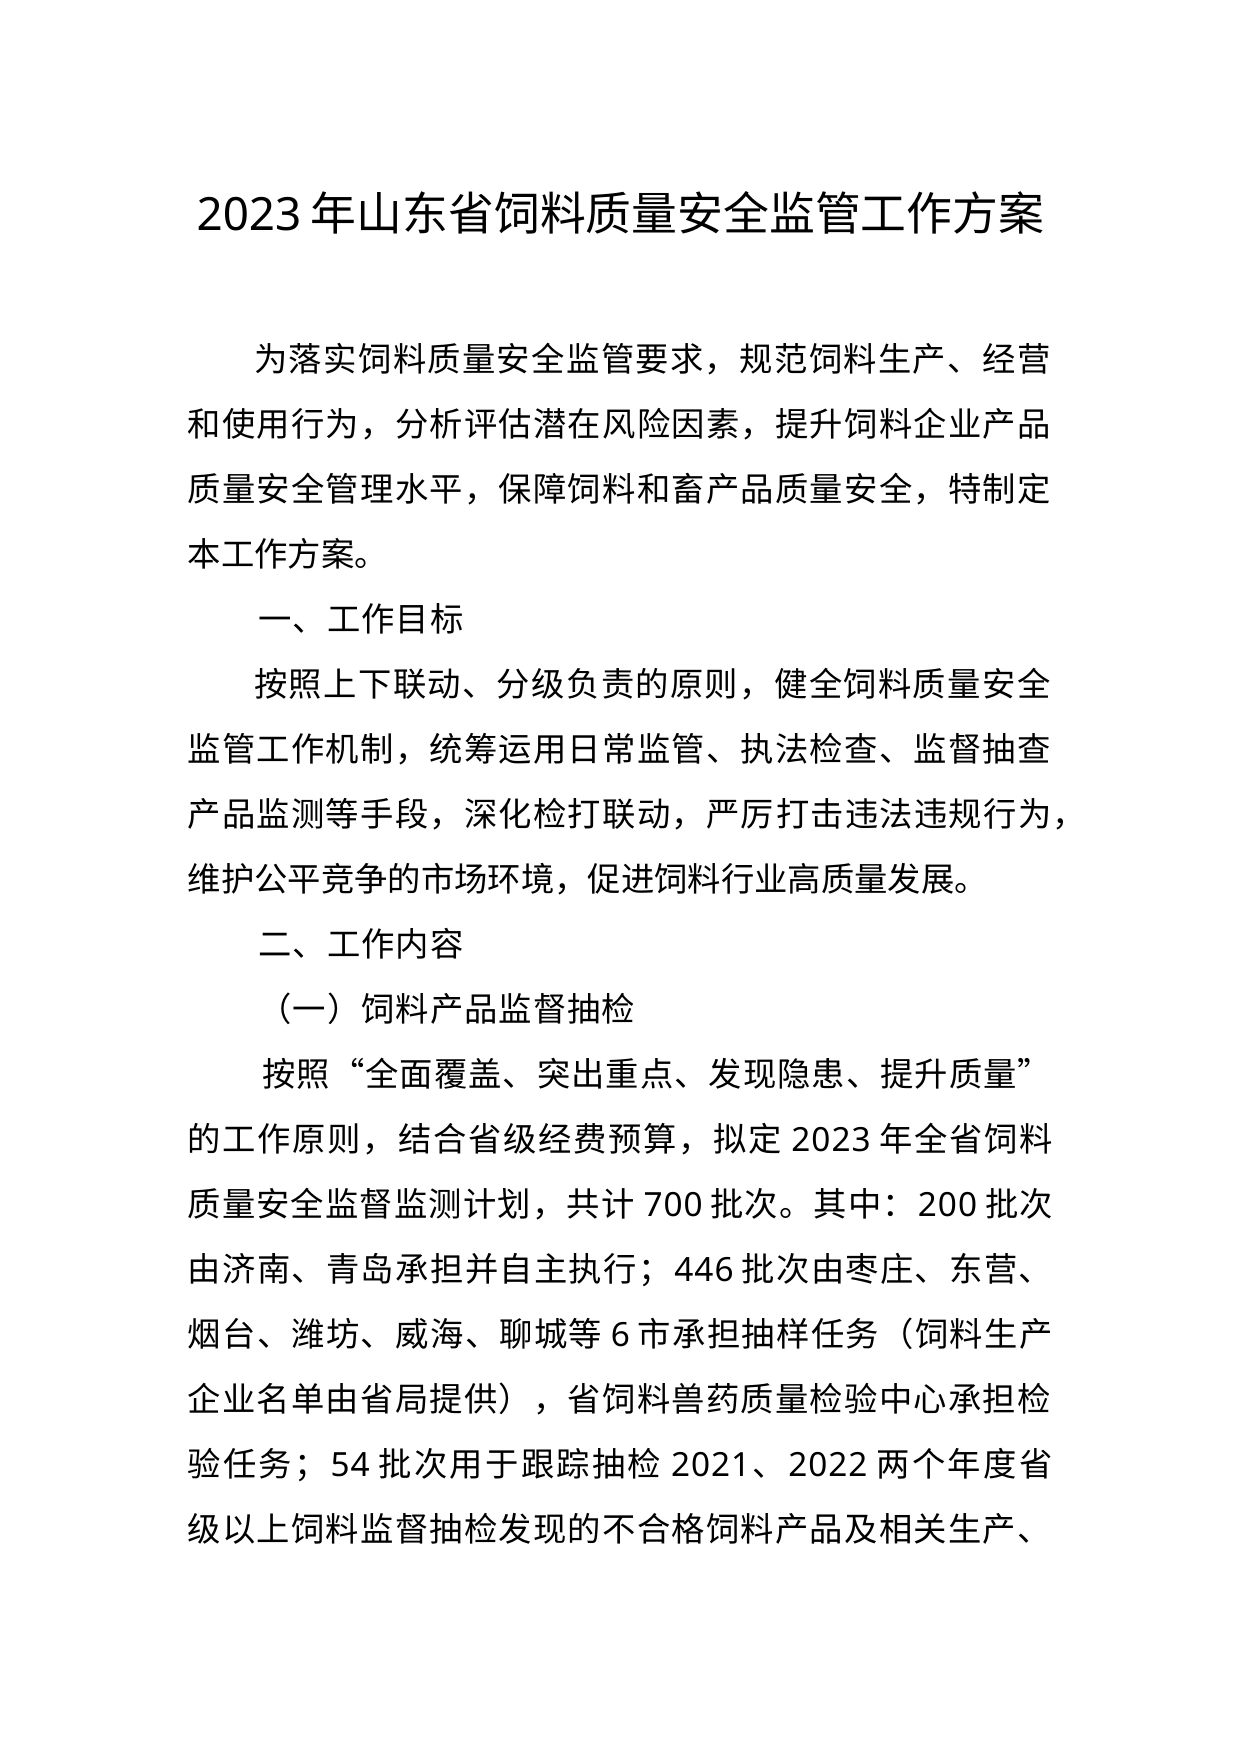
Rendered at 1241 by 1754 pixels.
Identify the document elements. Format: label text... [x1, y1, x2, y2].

text （一）饲料产品监督抽检 [187, 974, 1053, 1039]
text 2023年山东省饲料质量安全监管工作方案 [187, 162, 1053, 259]
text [187, 1039, 1053, 1559]
text 一、工作目标 [187, 584, 1053, 649]
text 二、工作内容 [187, 909, 1053, 974]
text 按照上下联动、分级负责的原则，健全饲料质量安全监管工作机制，统筹运用日常监管、执法检查、监督抽查、产品监测等手段，深化检打联动，严厉打击违法违规行为，维护公平竞争的市场环境，促进饲料行业高质量发展。 [187, 649, 1053, 909]
text 为落实饲料质量安全监管要求，规范饲料生产、经营和使用行为，分析评估潜在风险因素，提升饲料企业产品质量安全管理水平，保障饲料和畜产品质量安全，特制定本工作方案。 [187, 324, 1053, 584]
